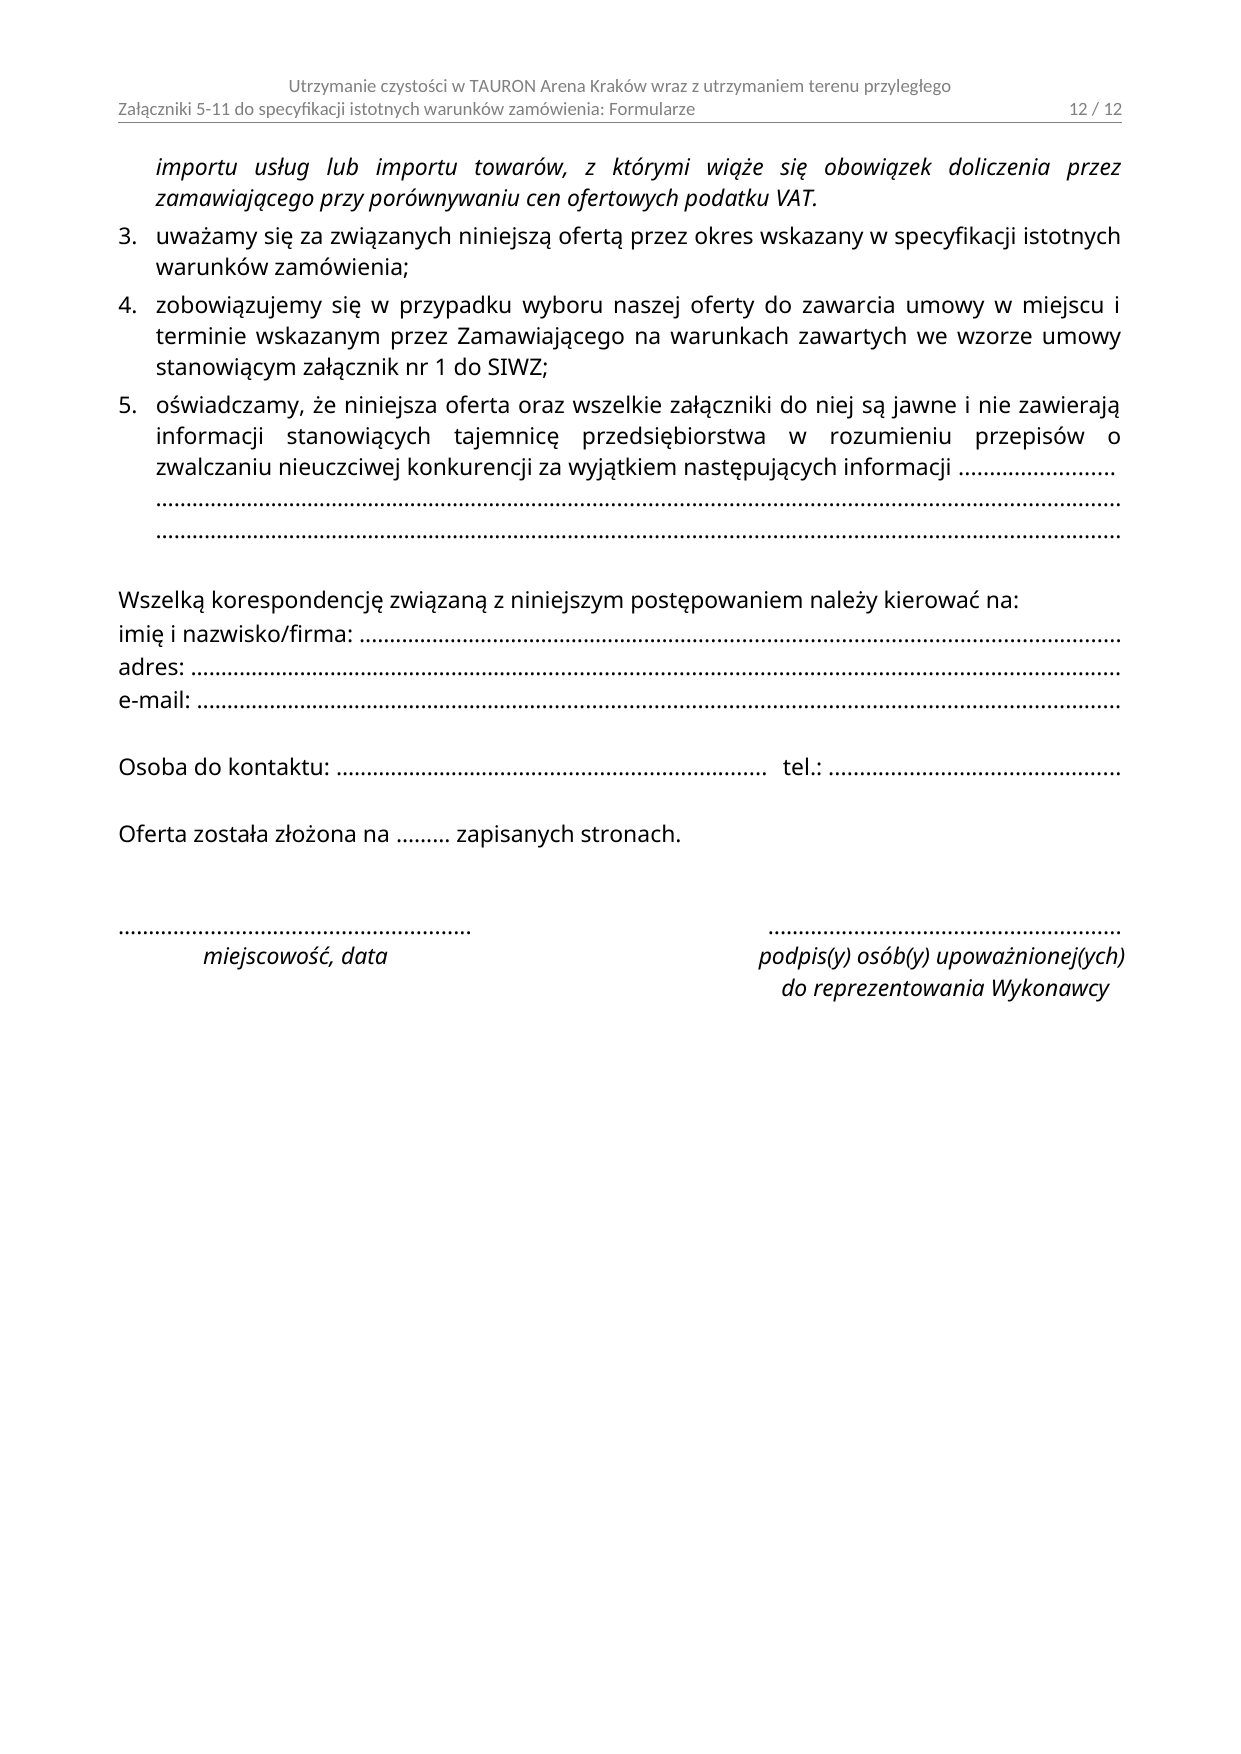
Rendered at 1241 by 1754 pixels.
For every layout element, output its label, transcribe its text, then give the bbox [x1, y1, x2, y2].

list oświadczamy, że niniejsza oferta oraz wszelkie załączniki do niej są jawne i nie zawierają informacji stanowiących tajemnicę przedsiębiorstwa w rozumieniu przepisów o zwalczaniu nieuczciwej konkurencji za wyjątkiem następujących informacji [118, 388, 1122, 545]
text e-mail: [118, 684, 1122, 716]
list uważamy się za związanych niniejszą ofertą przez okres wskazany w specyfikacji istotnych warunków zamówienia; [118, 220, 1122, 282]
text adres: [118, 651, 1122, 682]
text imię i nazwisko/firma: [118, 618, 1122, 649]
list zobowiązujemy się w przypadku wyboru naszej oferty do zawarcia umowy w miejscu i terminie wskazanym przez Zamawiającego na warunkach zawartych we wzorze umowy stanowiącym załącznik nr 1 do SIWZ; [118, 288, 1122, 382]
text Wszelką korespondencję związaną z niniejszym postępowaniem należy kierować na: [118, 584, 1122, 616]
text do reprezentowania Wykonawcy [118, 971, 1122, 1003]
text miejscowość, data podpis(y) osób(y) upoważnionej(ych) [118, 940, 1122, 971]
list Oferta została złożona na ……… zapisanych stronach. [118, 818, 1122, 849]
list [156, 151, 1122, 213]
text Osoba do kontaktu: tel.: [118, 751, 1122, 782]
